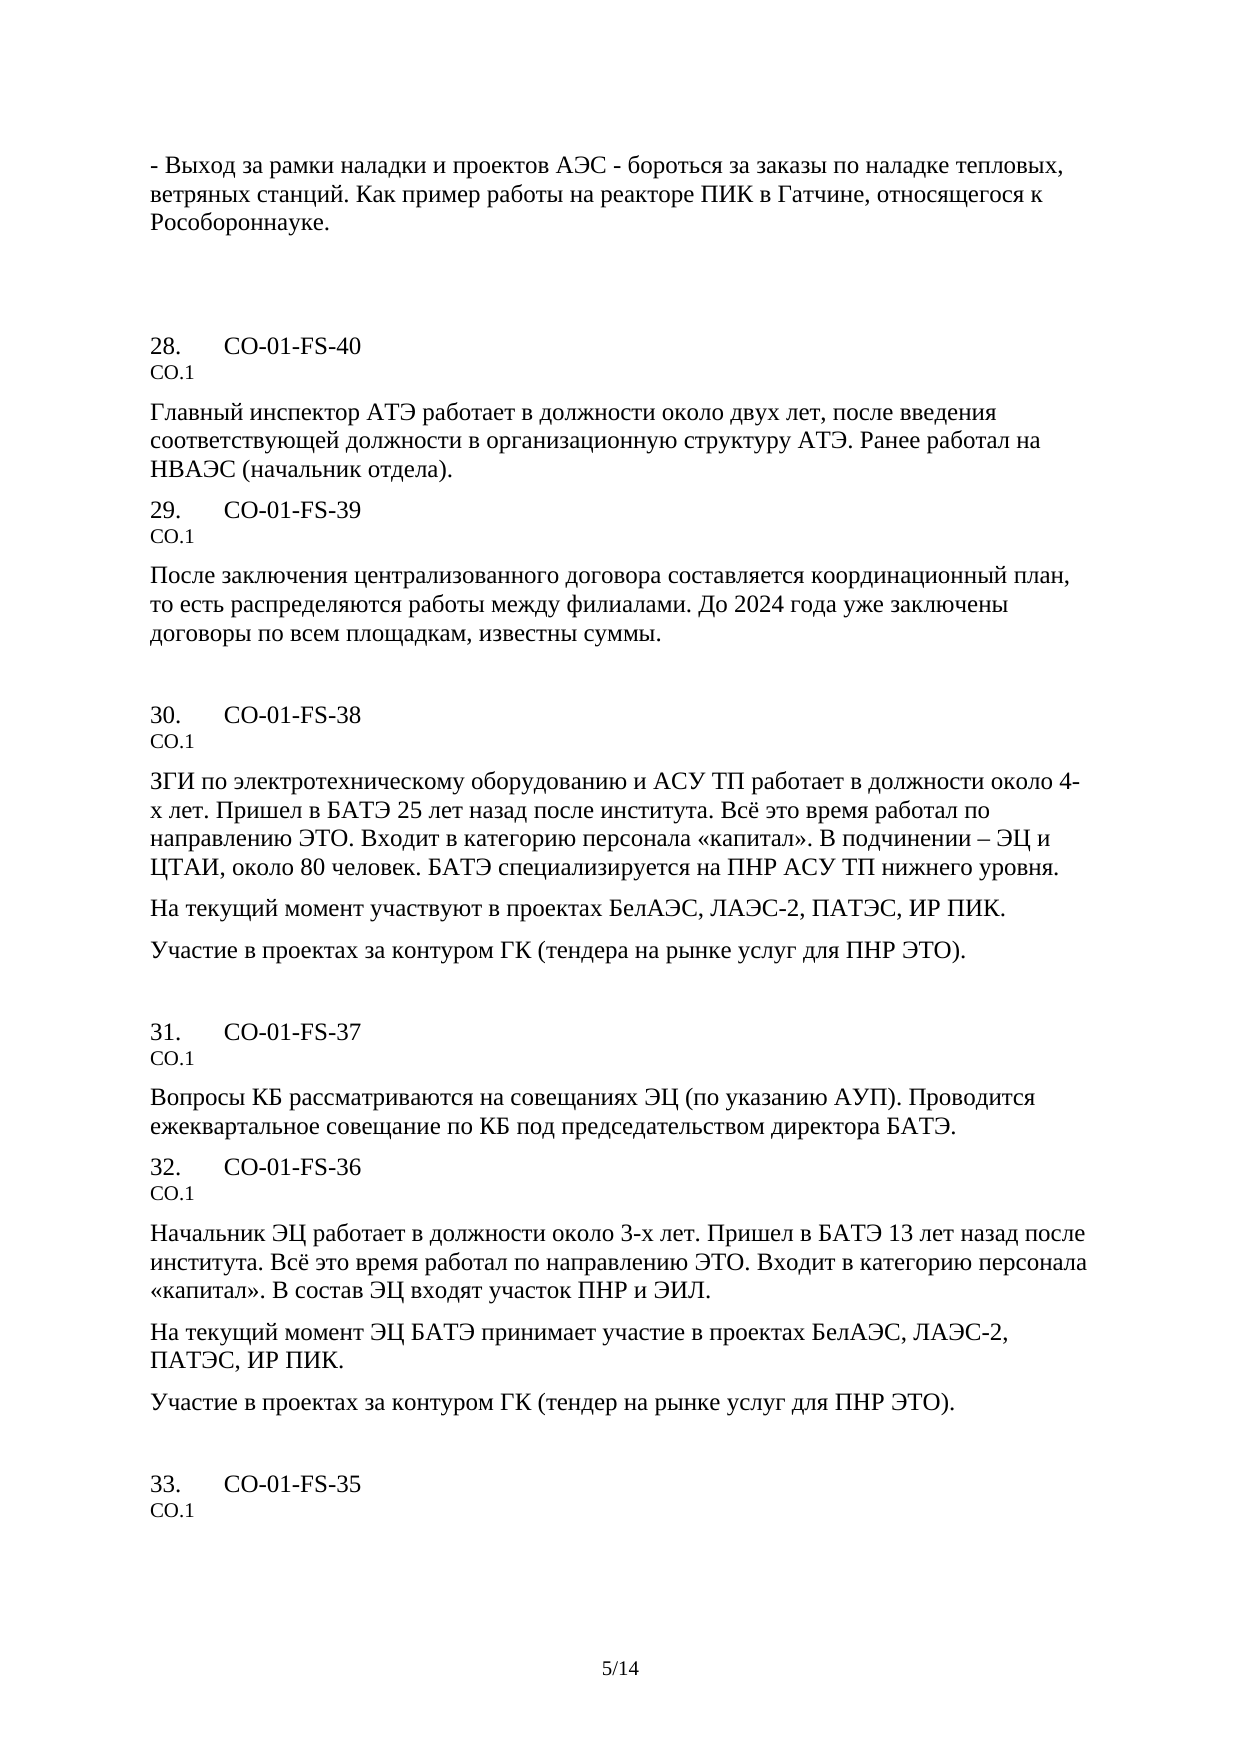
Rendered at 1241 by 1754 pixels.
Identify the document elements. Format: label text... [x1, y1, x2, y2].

list CO-01-FS-35 [150, 1469, 1090, 1498]
list CO-01-FS-37 [150, 1017, 1090, 1046]
text Начальник ЭЦ работает в должности около 3-х лет. Пришел в БАТЭ 13 лет назад после института. Всё это время работал по направлению ЭТО. Входит в категорию персонала «капитал». В состав ЭЦ входят участок ПНР и ЭИЛ. [150, 1218, 1090, 1304]
text CO.1 [150, 1498, 1090, 1522]
text Главный инспектор АТЭ работает в должности около двух лет, после введения соответствующей должности в организационную структуру АТЭ. Ранее работал на НВАЭС (начальник отдела). [150, 397, 1090, 483]
text - Выход за рамки наладки и проектов АЭС - бороться за заказы по наладке тепловых, ветряных станций. Как пример работы на реакторе ПИК в Гатчине, относящегося к Рособороннауке. [150, 150, 1090, 236]
list CO-01-FS-39 [150, 495, 1090, 524]
list CO-01-FS-40 [150, 331, 1090, 360]
list CO-01-FS-38 [150, 701, 1090, 729]
text Участие в проектах за контуром ГК (тендер на рынке услуг для ПНР ЭТО). [150, 1387, 1090, 1415]
text CO.1 [150, 1046, 1090, 1070]
list CO-01-FS-36 [150, 1152, 1090, 1181]
text CO.1 [150, 360, 1090, 384]
text Вопросы КБ рассматриваются на совещаниях ЭЦ (по указанию АУП). Проводится ежеквартальное совещание по КБ под председательством директора БАТЭ. [150, 1082, 1090, 1140]
text CO.1 [150, 729, 1090, 753]
text ЗГИ по электротехническому оборудованию и АСУ ТП работает в должности около 4-х лет. Пришел в БАТЭ 25 лет назад после института. Всё это время работал по направлению ЭТО. Входит в категорию персонала «капитал». В подчинении – ЭЦ и ЦТАИ, около 80 человек. БАТЭ специализируется на ПНР АСУ ТП нижнего уровня. [150, 766, 1090, 881]
text Участие в проектах за контуром ГК (тендера на рынке услуг для ПНР ЭТО). [150, 935, 1090, 963]
text На текущий момент ЭЦ БАТЭ принимает участие в проектах БелАЭС, ЛАЭС-2, ПАТЭС, ИР ПИК. [150, 1317, 1090, 1374]
text На текущий момент участвуют в проектах БелАЭС, ЛАЭС-2, ПАТЭС, ИР ПИК. [150, 893, 1090, 922]
text CO.1 [150, 524, 1090, 548]
text После заключения централизованного договора составляется координационный план, то есть распределяются работы между филиалами. До 2024 года уже заключены договоры по всем площадкам, известны суммы. [150, 561, 1090, 647]
text CO.1 [150, 1181, 1090, 1205]
